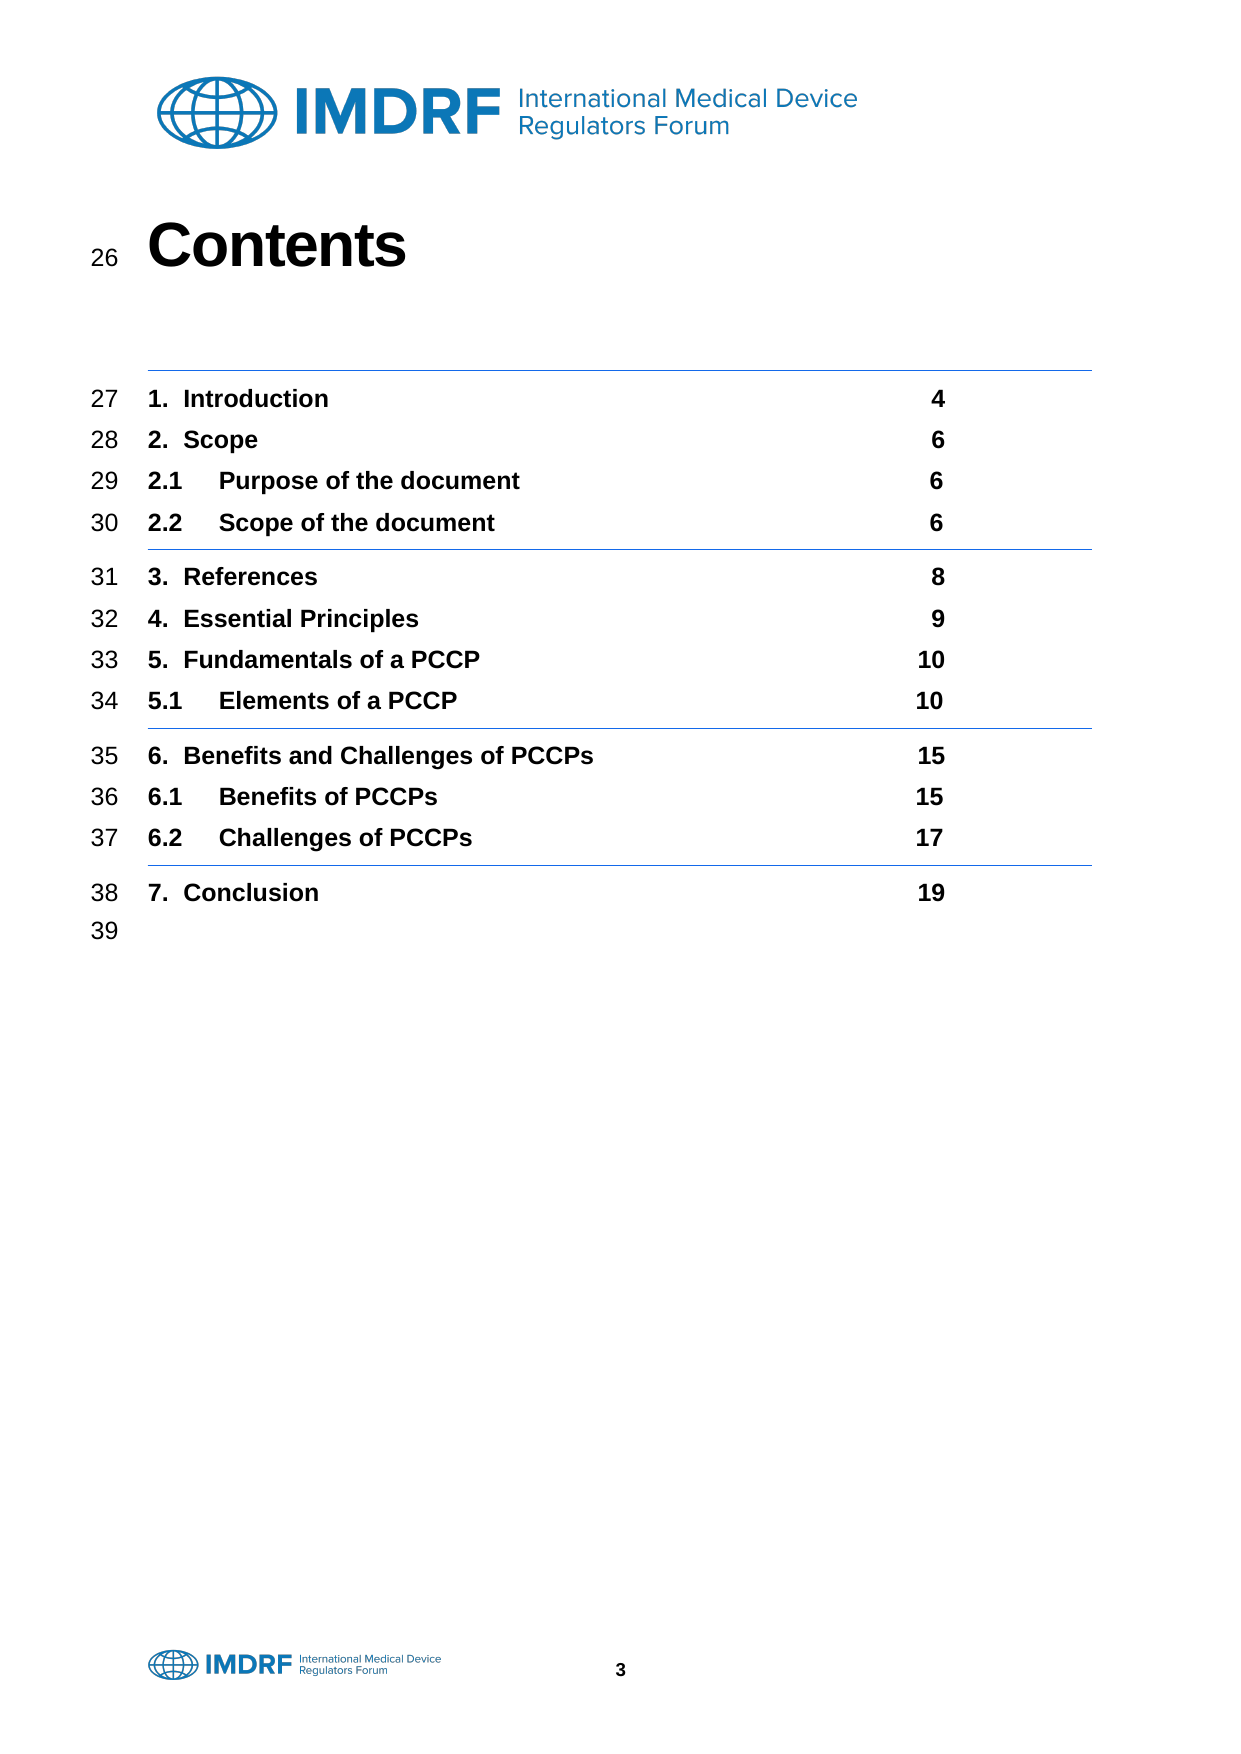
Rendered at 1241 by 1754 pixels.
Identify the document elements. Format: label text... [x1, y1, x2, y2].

text 2.2 Scope of the document 6 [148, 508, 1092, 536]
text 4. Essential Principles 9 [148, 590, 1092, 631]
picture [144, 1647, 445, 1683]
text 3. References 8 [148, 550, 1092, 590]
text 6.2 Challenges of PCCPs 17 [148, 823, 1092, 852]
text 1. Introduction 4 [148, 371, 1092, 412]
text 5.1 Elements of a PCCP 10 [148, 686, 1092, 715]
text 5. Fundamentals of a PCCP 10 [148, 631, 1092, 674]
subtitle Contents [148, 207, 1092, 282]
text 6. Benefits and Challenges of PCCPs 15 [148, 729, 1092, 770]
text 6.1 Benefits of PCCPs 15 [148, 782, 1092, 811]
text 2. Scope 6 [148, 412, 1092, 454]
picture [147, 70, 867, 156]
text 2.1 Purpose of the document 6 [148, 466, 1092, 495]
text 7. Conclusion 19 [148, 866, 1092, 907]
